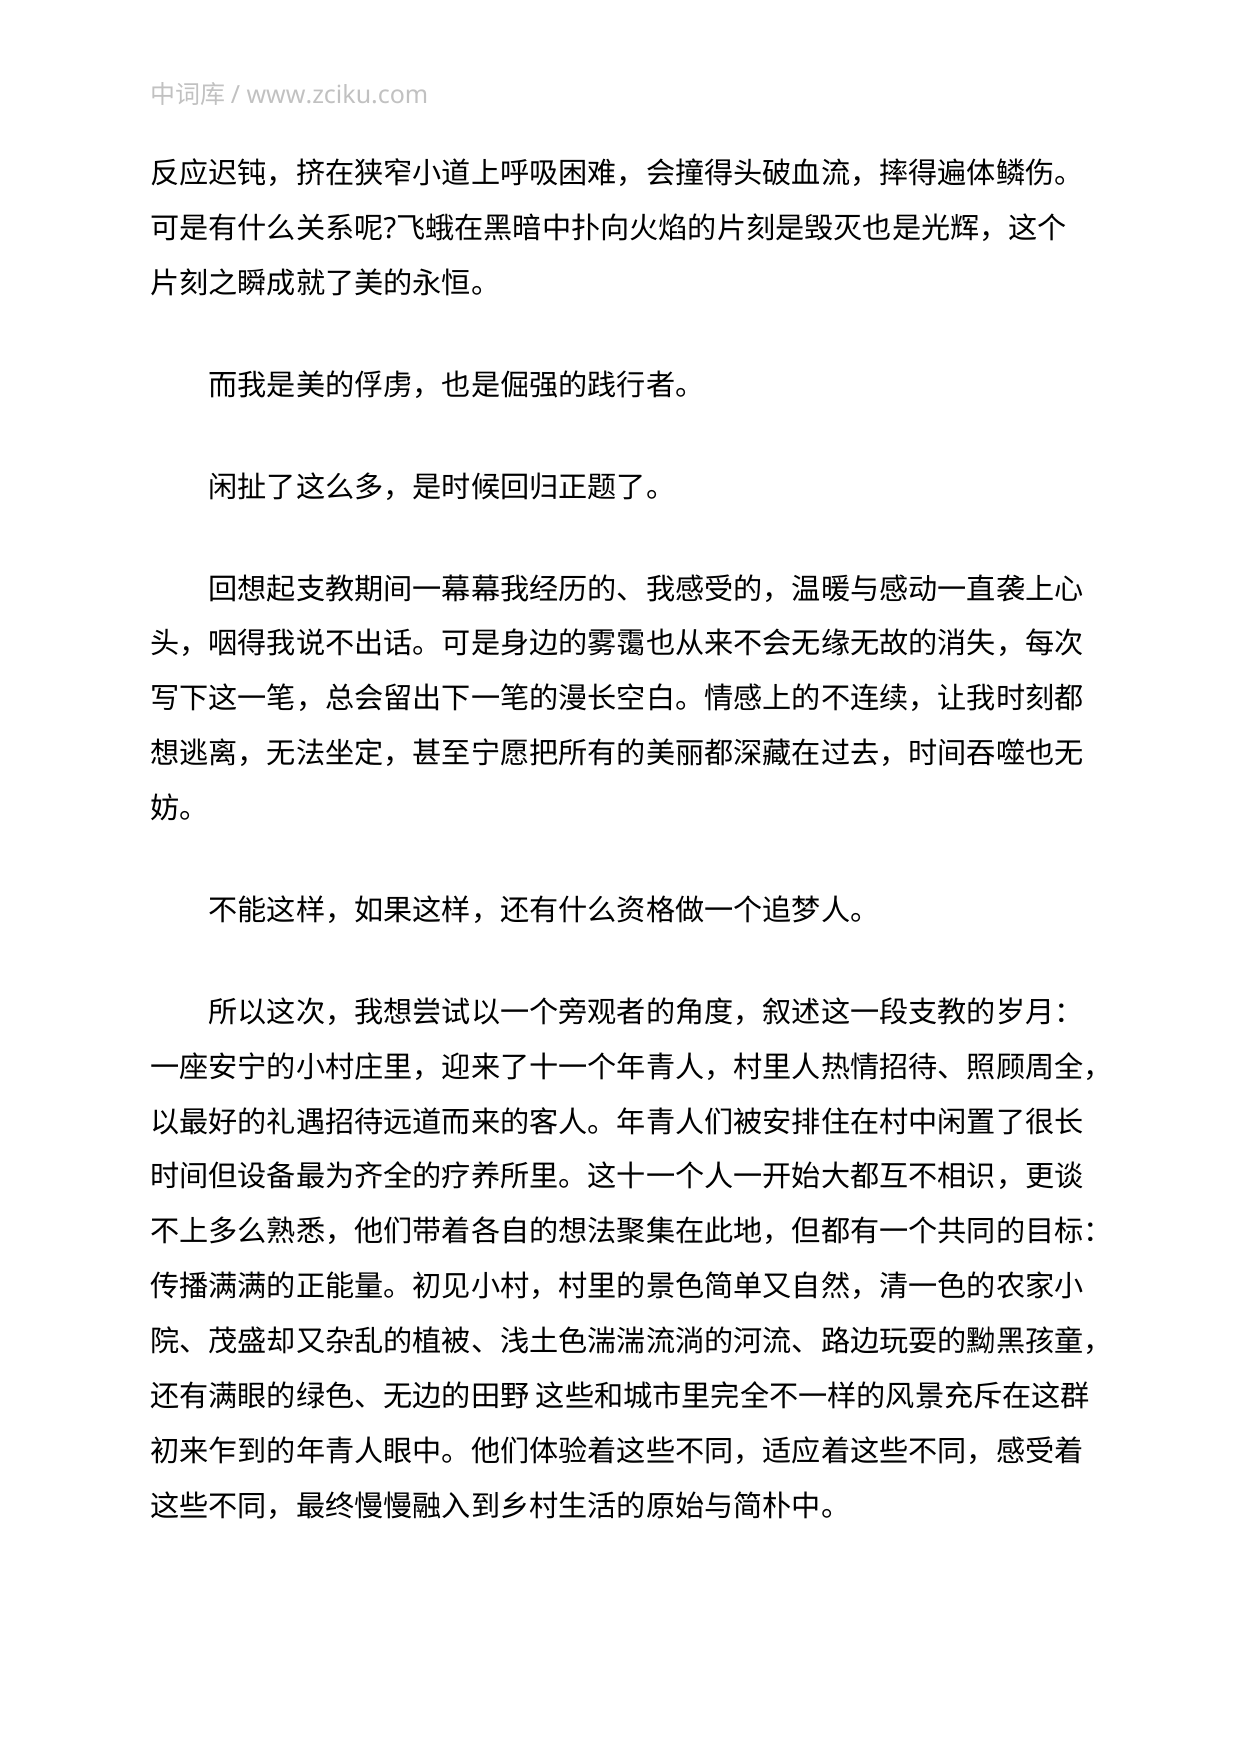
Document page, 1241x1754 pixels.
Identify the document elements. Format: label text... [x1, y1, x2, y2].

text 不能这样，如果这样，还有什么资格做一个追梦人。 [150, 887, 1090, 929]
text 闲扯了这么多，是时候回归正题了。 [150, 463, 1090, 506]
text 而我是美的俘虏，也是倔强的践行者。 [150, 362, 1090, 404]
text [150, 150, 1090, 302]
text 回想起支教期间一幕幕我经历的、我感受的，温暖与感动一直袭上心头，咽得我说不出话。可是身边的雾霭也从来不会无缘无故的消失，每次写下这一笔，总会留出下一笔的漫长空白。情感上的不连续，让我时刻都想逃离，无法坐定，甚至宁愿把所有的美丽都深藏在过去，时间吞噬也无妨。 [150, 565, 1090, 827]
text 所以这次，我想尝试以一个旁观者的角度，叙述这一段支教的岁月：一座安宁的小村庄里，迎来了十一个年青人，村里人热情招待、照顾周全，以最好的礼遇招待远道而来的客人。年青人们被安排住在村中闲置了很长时间但设备最为齐全的疗养所里。这十一个人一开始大都互不相识，更谈不上多么熟悉，他们带着各自的想法聚集在此地，但都有一个共同的目标：传播满满的正能量。初见小村，村里的景色简单又自然，清一色的农家小院、茂盛却又杂乱的植被、浅土色湍湍流淌的河流、路边玩耍的黝黑孩童，还有满眼的绿色、无边的田野 这些和城市里完全不一样的风景充斥在这群初来乍到的年青人眼中。他们体验着这些不同，适应着这些不同，感受着这些不同，最终慢慢融入到乡村生活的原始与简朴中。 [150, 988, 1090, 1525]
